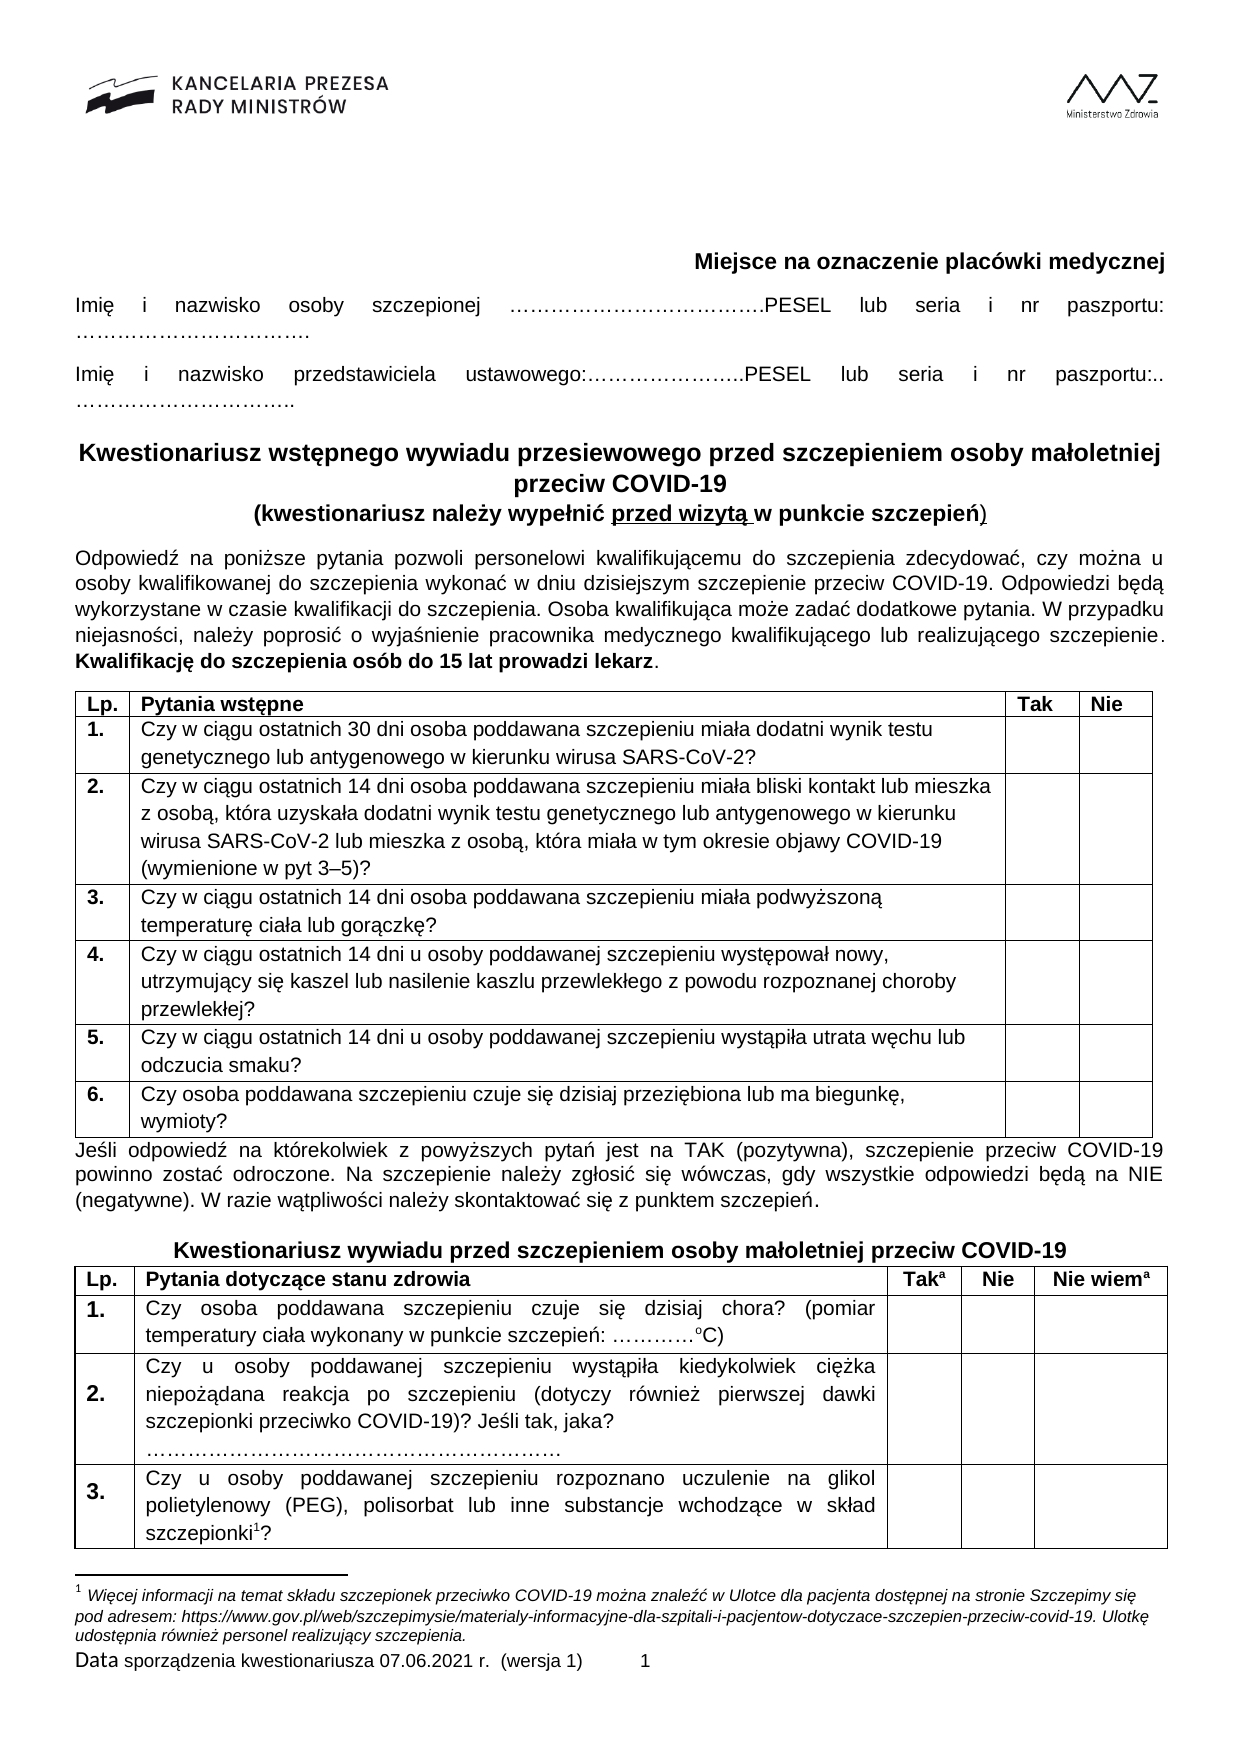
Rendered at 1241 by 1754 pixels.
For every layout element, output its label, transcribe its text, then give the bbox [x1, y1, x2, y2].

text Odpowiedź na poniższe pytania pozwoli personelowi kwalifikującemu do szczepienia zdecydować, czy można u osoby kwalifikowanej do szczepienia wykonać w dniu dzisiejszym szczepienie przeciw COVID-19. Odpowiedzi będą wykorzystane w czasie kwalifikacji do szczepienia. Osoba kwalifikująca może zadać dodatkowe pytania. W przypadku niejasności, należy poprosić o wyjaśnienie pracownika medycznego kwalifikującego lub realizującego szczepienie. Kwalifikację do szczepienia osób do 15 lat prowadzi lekarz. [75, 545, 1165, 673]
table_cell [1006, 774, 1079, 884]
table_cell Czy w ciągu ostatnich 14 dni osoba poddawana szczepieniu miała bliski kontakt lub mieszka z osobą, która uzyskała dodatni wynik testu genetycznego lub antygenowego w kierunku wirusa SARS-CoV-2 lub mieszka z osobą, która miała w tym okresie objawy COVID-19 (wymienione w pyt 3–5)? [130, 774, 1005, 884]
table_cell 3. [76, 885, 129, 940]
table_cell [1006, 1082, 1079, 1137]
picture [73, 67, 402, 122]
table_cell [76, 1296, 134, 1353]
picture [1052, 67, 1167, 127]
table_cell [76, 1354, 134, 1464]
table_cell Czy w ciągu ostatnich 14 dni u osoby poddawanej szczepieniu wystąpiła utrata węchu lub odczucia smaku? [130, 1025, 1005, 1081]
table_cell [1006, 717, 1079, 773]
table_cell 1. [76, 717, 129, 773]
table_cell Czy w ciągu ostatnich 14 dni osoba poddawana szczepieniu miała podwyższoną temperaturę ciała lub gorączkę? [130, 885, 1005, 940]
table_header Nie wiema [1035, 1267, 1167, 1294]
table_cell Czy osoba poddawana szczepieniu czuje się dzisiaj przeziębiona lub ma biegunkę, wymioty? [130, 1082, 1005, 1137]
table_cell [1080, 941, 1152, 1024]
table_cell 5. [76, 1025, 129, 1081]
table_cell [1035, 1354, 1167, 1464]
table_header Lp. [76, 1267, 134, 1294]
table_cell [888, 1296, 961, 1353]
table_cell [1080, 1082, 1152, 1137]
table_cell Czy w ciągu ostatnich 30 dni osoba poddawana szczepieniu miała dodatni wynik testu genetycznego lub antygenowego w kierunku wirusa SARS-CoV-2? [130, 717, 1005, 773]
text Imię i nazwisko osoby szczepionej ……………………………….PESEL lub seria i nr paszportu:……………………………. [75, 293, 1165, 343]
table_cell [1080, 774, 1152, 884]
table_cell [888, 1465, 961, 1548]
table_cell [1080, 885, 1152, 940]
table_cell Czy osoba poddawana szczepieniu czuje się dzisiaj chora? (pomiar temperatury ciała wykonany w punkcie szczepień: …………oC) [135, 1296, 887, 1353]
table_cell [76, 1465, 134, 1548]
table_cell [1006, 1025, 1079, 1081]
table_header Pytania wstępne [130, 692, 1005, 716]
table_cell [888, 1354, 961, 1464]
table_header Taka [888, 1267, 961, 1294]
table_header Lp. [76, 692, 129, 716]
table_cell 2. [76, 774, 129, 884]
table_cell [962, 1465, 1034, 1548]
table_cell Czy w ciągu ostatnich 14 dni u osoby poddawanej szczepieniu występował nowy, utrzymujący się kaszel lub nasilenie kaszlu przewlekłego z powodu rozpoznanej choroby przewlekłej? [130, 941, 1005, 1024]
table_cell [1035, 1465, 1167, 1548]
table_cell [1035, 1296, 1167, 1353]
table_cell [962, 1296, 1034, 1353]
table_cell 4. [76, 941, 129, 1024]
table_cell [1006, 885, 1079, 940]
table_header Nie [1080, 692, 1152, 716]
text Miejsce na oznaczenie placówki medycznej [75, 248, 1165, 274]
subtitle Kwestionariusz wstępnego wywiadu przesiewowego przed szczepieniem osoby małoletniej przeciw COVID-19 [75, 438, 1165, 498]
table_cell Czy u osoby poddawanej szczepieniu rozpoznano uczulenie na glikol polietylenowy (PEG), polisorbat lub inne substancje wchodzące w skład szczepionki? [135, 1465, 887, 1548]
text Imię i nazwisko przedstawiciela ustawowego:…………………..PESEL lub seria i nr paszportu:..………………………….. [75, 362, 1165, 411]
subtitle Kwestionariusz wywiadu przed szczepieniem osoby małoletniej przeciw COVID-19 [75, 1237, 1165, 1263]
table_cell [1080, 717, 1152, 773]
text Jeśli odpowiedź na którekolwiek z powyższych pytań jest na TAK (pozytywna), szczepienie przeciw COVID-19 powinno zostać odroczone. Na szczepienie należy zgłosić się wówczas, gdy wszystkie odpowiedzi będą na NIE (negatywne). W razie wątpliwości należy skontaktować się z punktem szczepień. [75, 1138, 1165, 1212]
text (kwestionariusz należy wypełnić przed wizytą w punkcie szczepień) [75, 500, 1165, 527]
table_cell [962, 1354, 1034, 1464]
table_cell Czy u osoby poddawanej szczepieniu wystąpiła kiedykolwiek ciężka niepożądana reakcja po szczepieniu (dotyczy również pierwszej dawki szczepionki przeciwko COVID-19)? Jeśli tak, jaka? …………………………………………………… [135, 1354, 887, 1464]
table_header Tak [1006, 692, 1079, 716]
table_cell [1006, 941, 1079, 1024]
table_cell 6. [76, 1082, 129, 1137]
table_cell [1080, 1025, 1152, 1081]
table_header Nie [962, 1267, 1034, 1294]
table_header Pytania dotyczące stanu zdrowia [135, 1267, 887, 1294]
